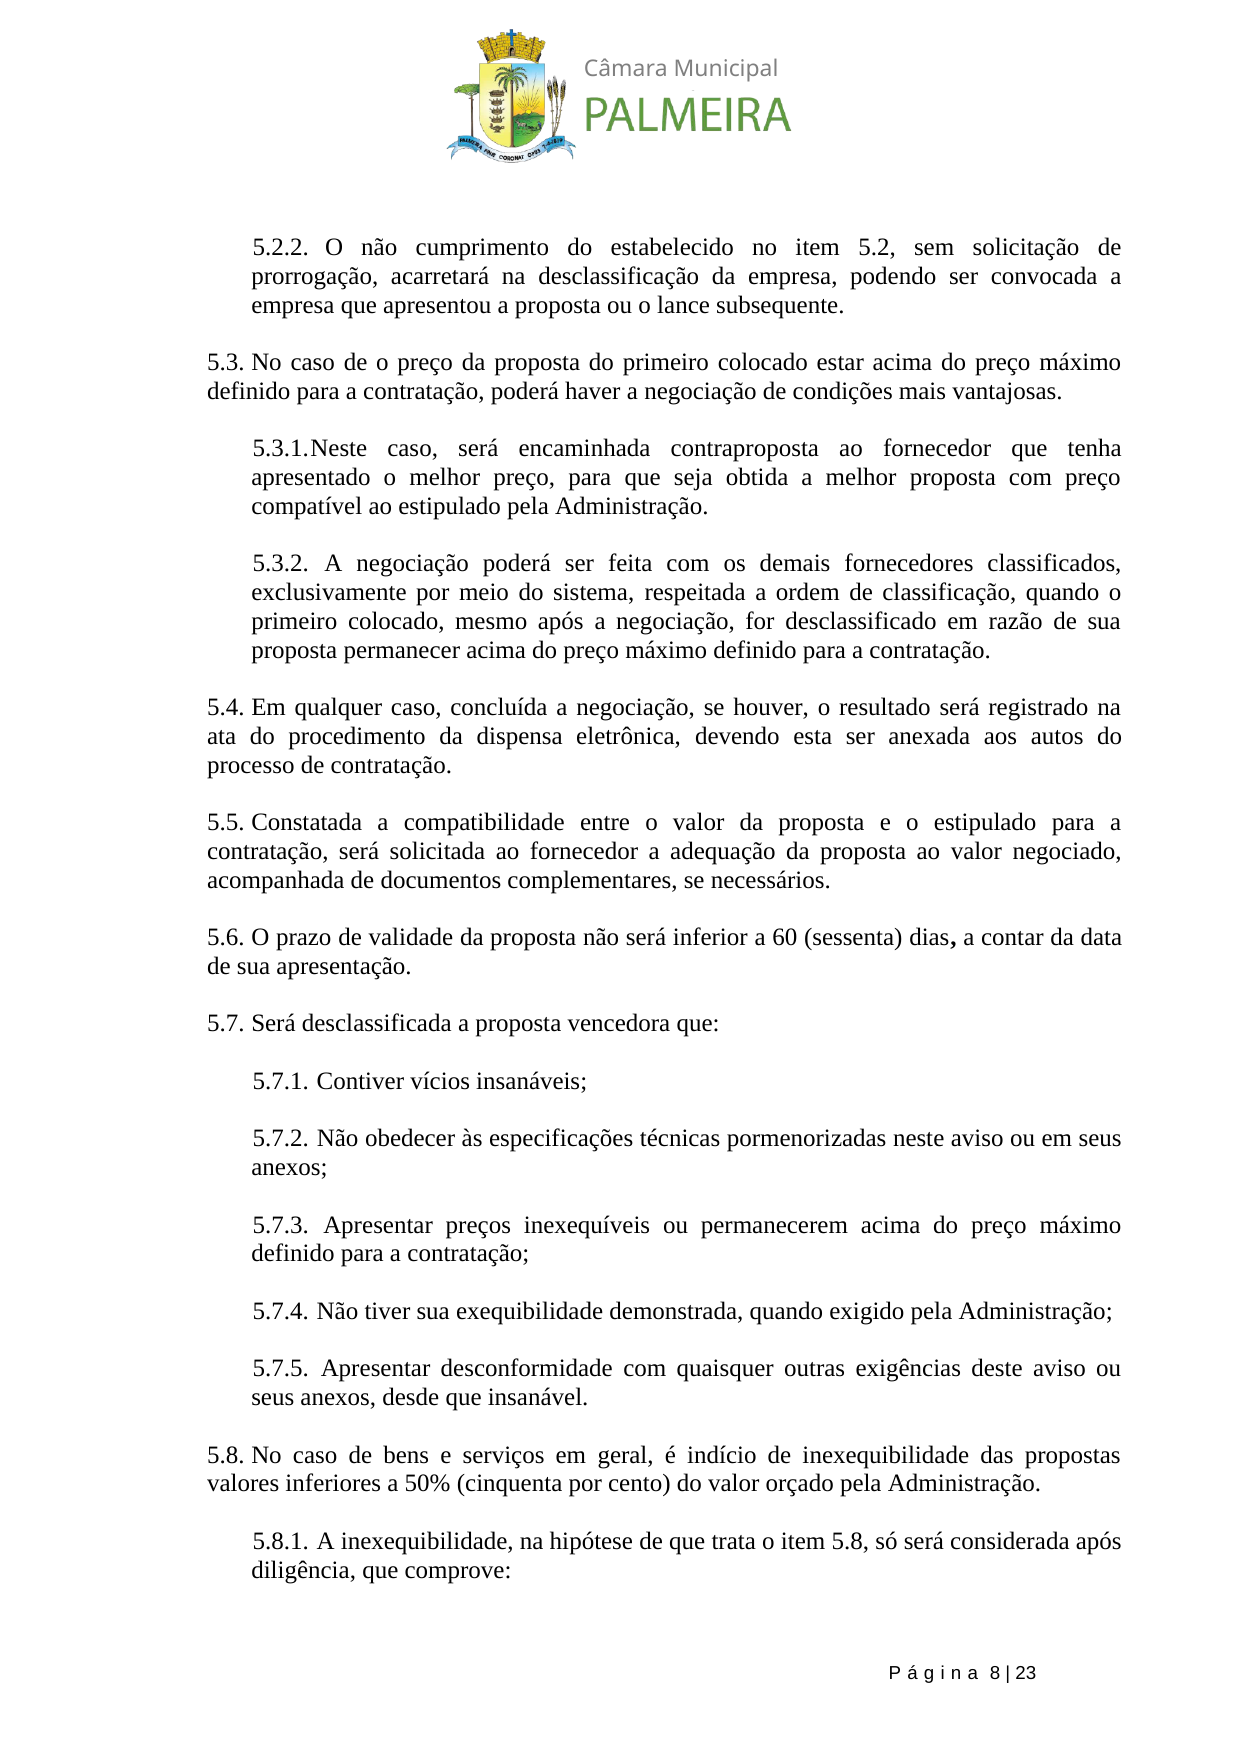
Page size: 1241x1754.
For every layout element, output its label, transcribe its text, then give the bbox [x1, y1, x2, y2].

list No caso de o preço da proposta do primeiro colocado estar acima do preço máximo definido para a contratação, poderá haver a negociação de condições mais vantajosas. [207, 347, 1122, 405]
list Contiver vícios insanáveis; [251, 1066, 1122, 1095]
list No caso de bens e serviços em geral, é indício de inexequibilidade das propostas valores inferiores a 50% (cinquenta por cento) do valor orçado pela Administração. [207, 1440, 1122, 1497]
list A negociação poderá ser feita com os demais fornecedores classificados, exclusivamente por meio do sistema, respeitada a ordem de classificação, quando o primeiro colocado, mesmo após a negociação, for desclassificado em razão de sua proposta permanecer acima do preço máximo definido para a contratação. [251, 548, 1122, 663]
list O não cumprimento do estabelecido no item 5.2, sem solicitação de prorrogação, acarretará na desclassificação da empresa, podendo ser convocada a empresa que apresentou a proposta ou o lance subsequente. [251, 232, 1122, 318]
list Constatada a compatibilidade entre o valor da proposta e o estipulado para a contratação, será solicitada ao fornecedor a adequação da proposta ao valor negociado, acompanhada de documentos complementares, se necessários. [207, 807, 1122, 893]
list Neste caso, será encaminhada contraproposta ao fornecedor que tenha apresentado o melhor preço, para que seja obtida a melhor proposta com preço compatível ao estipulado pela Administração. [251, 433, 1122, 520]
list Apresentar preços inexequíveis ou permanecerem acima do preço máximo definido para a contratação; [251, 1210, 1122, 1267]
list Em qualquer caso, concluída a negociação, se houver, o resultado será registrado na ata do procedimento da dispensa eletrônica, devendo esta ser anexada aos autos do processo de contratação. [207, 692, 1122, 778]
list Será desclassificada a proposta vencedora que: [207, 1008, 1122, 1037]
list O prazo de validade da proposta não será inferior a 60 (sessenta) dias, a contar da data de sua apresentação. [207, 922, 1122, 980]
list Não obedecer às especificações técnicas pormenorizadas neste aviso ou em seus anexos; [251, 1123, 1122, 1181]
picture [443, 26, 797, 173]
list A inexequibilidade, na hipótese de que trata o item 5.8, só será considerada após diligência, que comprove: [251, 1526, 1122, 1583]
list Não tiver sua exequibilidade demonstrada, quando exigido pela Administração; [251, 1296, 1122, 1325]
list Apresentar desconformidade com quaisquer outras exigências deste aviso ou seus anexos, desde que insanável. [251, 1353, 1122, 1411]
